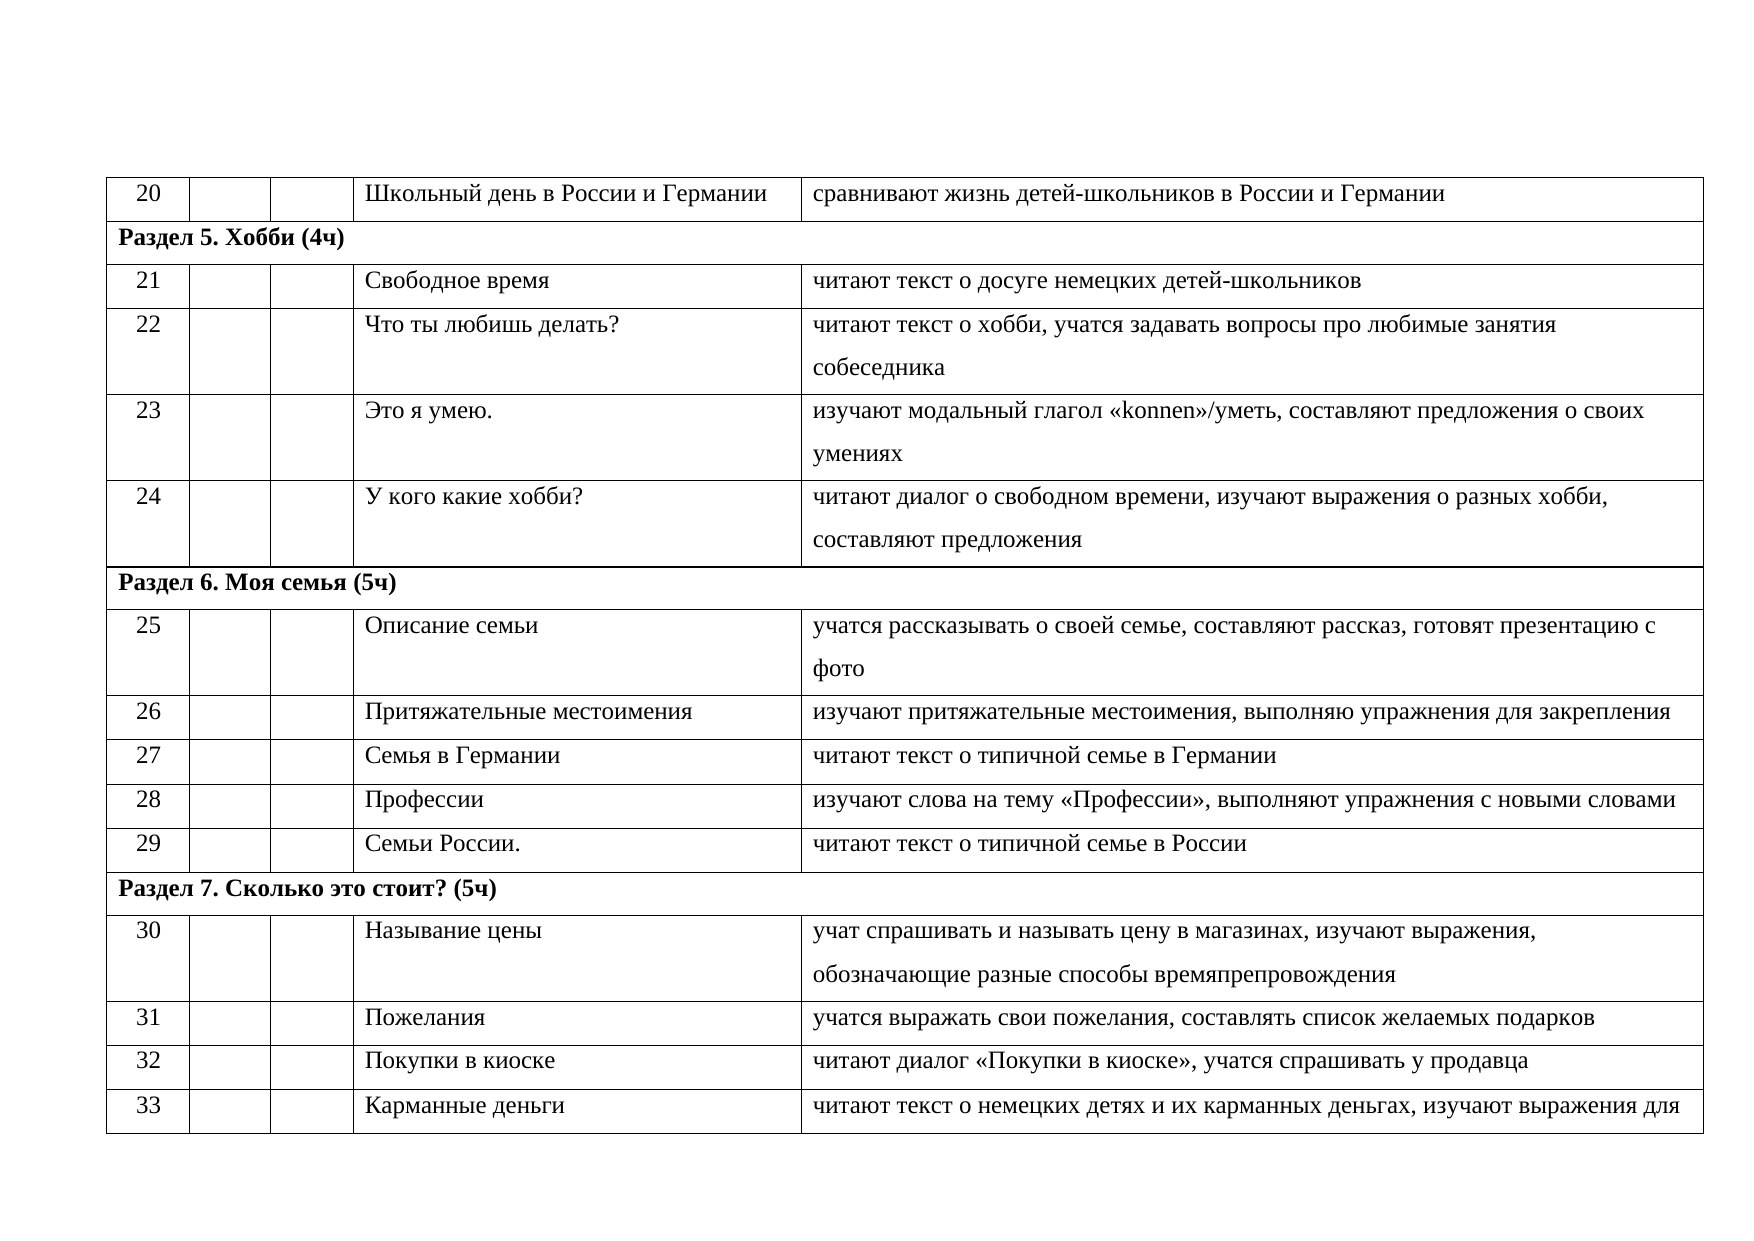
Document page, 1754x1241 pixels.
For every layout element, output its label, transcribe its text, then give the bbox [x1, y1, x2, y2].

table_cell учатся выражать свои пожелания, составлять список желаемых подарков [802, 1002, 1703, 1044]
table_cell читают текст о хобби, учатся задавать вопросы про любимые занятия собеседника [802, 309, 1703, 394]
table_cell 25 [107, 610, 189, 695]
table_cell [271, 309, 353, 394]
table_cell [271, 395, 353, 480]
table_cell 29 [107, 829, 189, 872]
table_cell читают текст о типичной семье в Германии [802, 740, 1703, 783]
table_cell сравнивают жизнь детей-школьников в России и Германии [802, 178, 1703, 221]
table_cell [190, 395, 270, 480]
table_cell Это я умею. [354, 395, 801, 480]
table_cell Притяжательные местоимения [354, 696, 801, 739]
table_cell [190, 829, 270, 872]
table_cell изучают модальный глагол «konnen»/уметь, составляют предложения о своих умениях [802, 395, 1703, 480]
table_cell 33 [107, 1090, 189, 1133]
table_cell читают текст о типичной семье в России [802, 829, 1703, 872]
table_cell Семьи России. [354, 829, 801, 872]
table_cell [271, 1046, 353, 1089]
table_cell [190, 696, 270, 739]
table_cell читают диалог о свободном времени, изучают выражения о разных хобби, составляют предложения [802, 481, 1703, 566]
table_cell У кого какие хобби? [354, 481, 801, 566]
table_cell 31 [107, 1002, 189, 1044]
table_cell [271, 610, 353, 695]
table_cell Покупки в киоске [354, 1046, 801, 1089]
table_cell [190, 1002, 270, 1044]
table_cell Раздел 7. Сколько это стоит? (5ч) [107, 873, 1703, 914]
table_cell [190, 785, 270, 827]
table_cell 32 [107, 1046, 189, 1089]
table_cell 22 [107, 309, 189, 394]
table_cell [190, 610, 270, 695]
table_cell [190, 178, 270, 221]
table_cell [190, 916, 270, 1001]
table_cell [271, 696, 353, 739]
table_cell [271, 916, 353, 1001]
table_cell [271, 740, 353, 783]
table_cell [190, 1090, 270, 1133]
table_cell 27 [107, 740, 189, 783]
table_cell [190, 309, 270, 394]
table_cell [190, 740, 270, 783]
table_cell [190, 1046, 270, 1089]
table_cell 20 [107, 178, 189, 221]
table_cell Что ты любишь делать? [354, 309, 801, 394]
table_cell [802, 1090, 1703, 1133]
table_cell 26 [107, 696, 189, 739]
table_cell 28 [107, 785, 189, 827]
table_cell учат спрашивать и называть цену в магазинах, изучают выражения, обозначающие разные способы времяпрепровождения [802, 916, 1703, 1001]
table_cell [271, 178, 353, 221]
table_cell изучают слова на тему «Профессии», выполняют упражнения с новыми словами [802, 785, 1703, 827]
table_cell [354, 178, 801, 221]
table_cell [190, 265, 270, 308]
table_cell Раздел 6. Моя семья (5ч) [107, 568, 1703, 609]
table_cell Описание семьи [354, 610, 801, 695]
table_cell [271, 785, 353, 827]
table_cell Раздел 5. Хобби (4ч) [107, 222, 1703, 264]
table_cell [271, 1002, 353, 1044]
table_cell Карманные деньги [354, 1090, 801, 1133]
table_cell [271, 1090, 353, 1133]
table_cell Семья в Германии [354, 740, 801, 783]
table_cell Профессии [354, 785, 801, 827]
table_cell Называние цены [354, 916, 801, 1001]
table_cell учатся рассказывать о своей семье, составляют рассказ, готовят презентацию с фото [802, 610, 1703, 695]
table_cell изучают притяжательные местоимения, выполняю упражнения для закрепления [802, 696, 1703, 739]
table_cell 24 [107, 481, 189, 566]
table_cell [271, 265, 353, 308]
table_cell [271, 481, 353, 566]
table_cell 30 [107, 916, 189, 1001]
table_cell [271, 829, 353, 872]
table_cell Пожелания [354, 1002, 801, 1044]
table_cell [190, 481, 270, 566]
table_cell 23 [107, 395, 189, 480]
table_cell 21 [107, 265, 189, 308]
table_cell читают диалог «Покупки в киоске», учатся спрашивать у продавца [802, 1046, 1703, 1089]
table_cell читают текст о досуге немецких детей-школьников [802, 265, 1703, 308]
table_cell Свободное время [354, 265, 801, 308]
